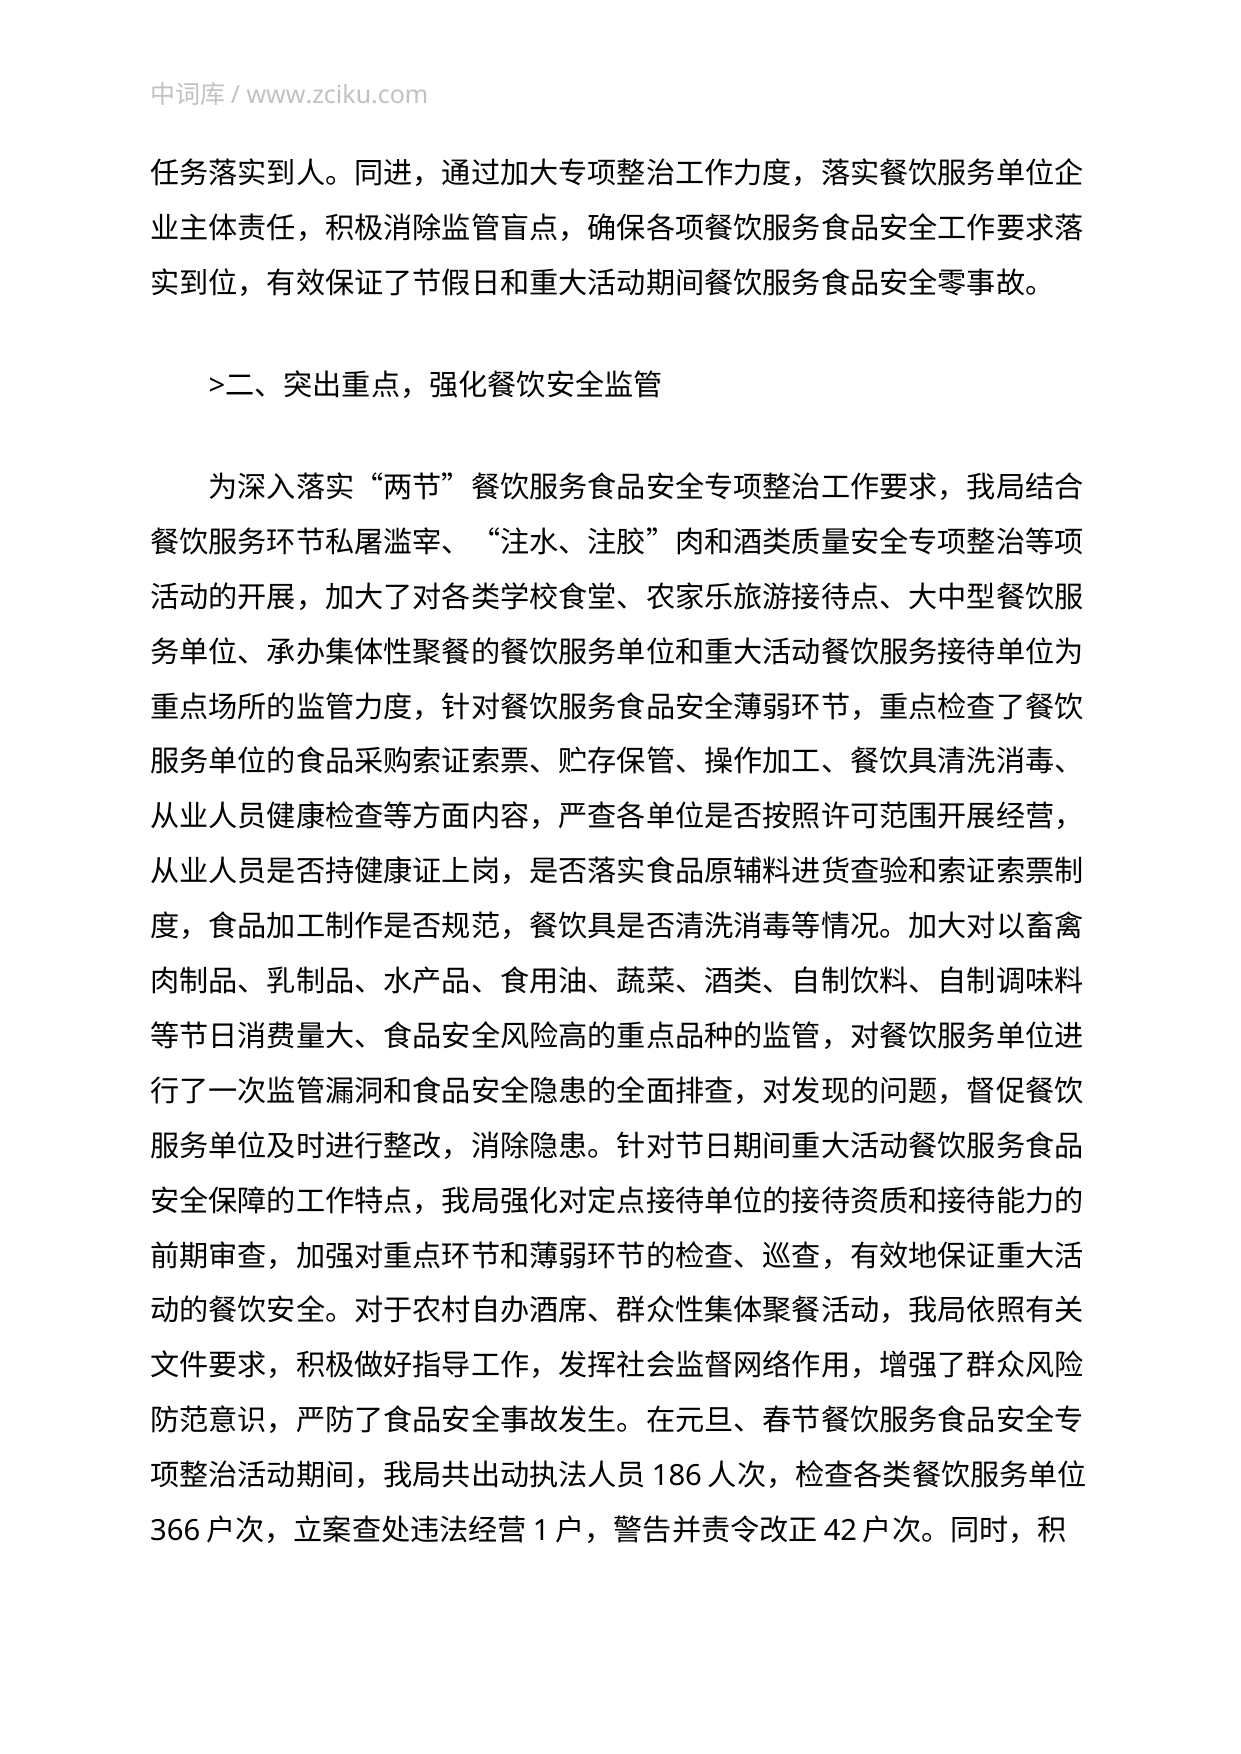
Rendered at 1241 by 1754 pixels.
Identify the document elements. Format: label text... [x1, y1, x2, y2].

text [150, 150, 1090, 302]
text >二、突出重点，强化餐饮安全监管 [150, 362, 1090, 404]
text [150, 463, 1090, 1549]
